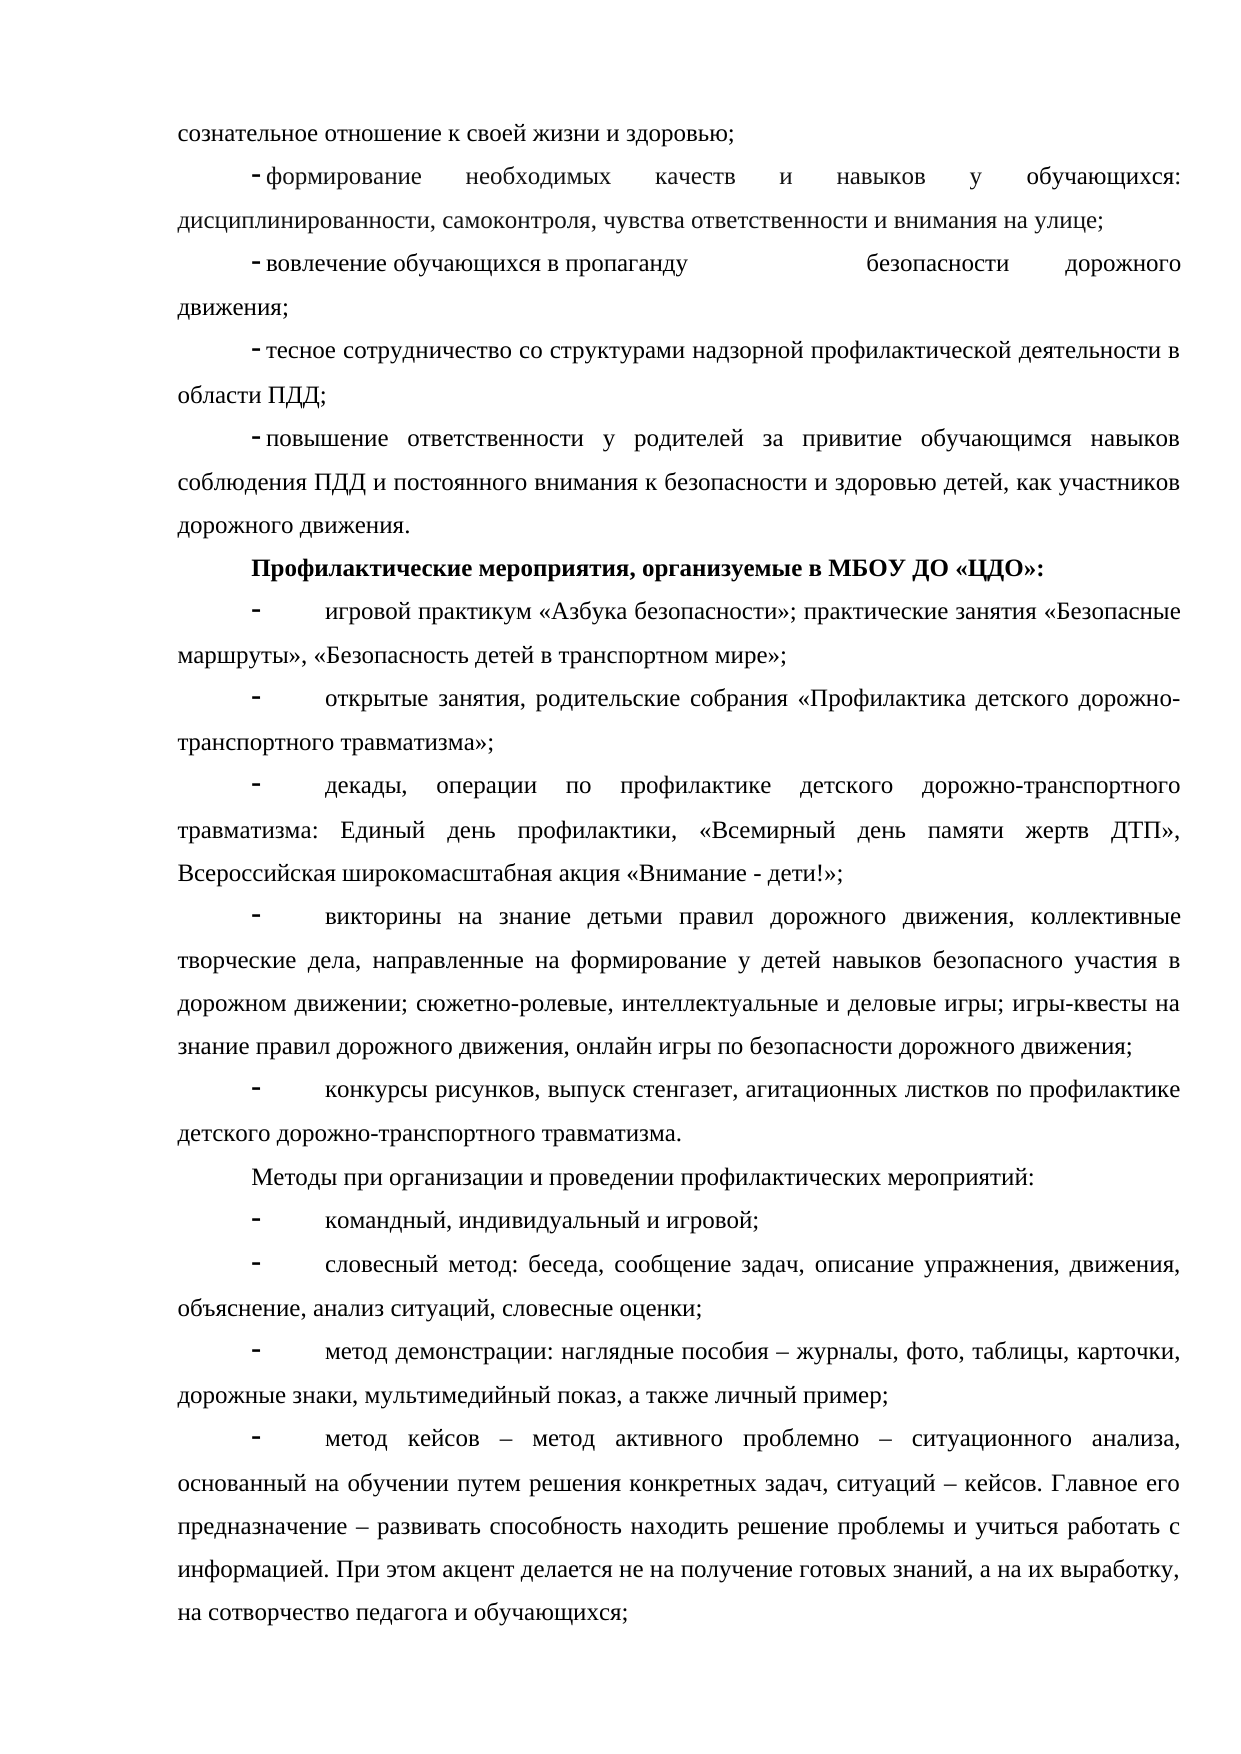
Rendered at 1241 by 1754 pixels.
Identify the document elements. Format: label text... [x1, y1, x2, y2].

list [177, 118, 1181, 147]
list словесный метод: беседа, сообщение задач, описание упражнения, движения, объяснение, анализ ситуаций, словесные оценки; [177, 1249, 1181, 1322]
list декады, операции по профилактике детского дорожно-транспортного травматизма: Единый день профилактики, «Всемирный день памяти жертв ДТП», Всероссийская широкомасштабная акция «Внимание - дети!»; [177, 771, 1181, 887]
list тесное сотрудничество со структурами надзорной профилактической деятельности в области ПДД; [177, 336, 1181, 408]
list метод демонстрации: наглядные пособия – журналы, фото, таблицы, карточки, дорожные знаки, мультимедийный показ, а также личный пример; [177, 1336, 1181, 1409]
list командный, индивидуальный и игровой; [177, 1205, 1181, 1234]
text Профилактические мероприятия, организуемые в МБОУ ДО «ЦДО»: [177, 553, 1181, 582]
text Методы при организации и проведении профилактических мероприятий: [251, 1162, 1181, 1190]
list викторины на знание детьми правил дорожного движения, коллективные творческие дела, направленные на формирование у детей навыков безопасного участия в дорожном движении; сюжетно-ролевые, интеллектуальные и деловые игры; игры-квесты на знание правил дорожного движения, онлайн игры по безопасности дорожного движения; [177, 901, 1181, 1060]
list игровой практикум «Азбука безопасности»; практические занятия «Безопасные маршруты», «Безопасность детей в транспортном мире»; [177, 596, 1181, 669]
list повышение ответственности у родителей за привитие обучающимся навыков соблюдения ПДД и постоянного внимания к безопасности и здоровью детей, как участников дорожного движения. [177, 423, 1181, 539]
list открытые занятия, родительские собрания «Профилактика детского дорожно-транспортного травматизма»; [177, 683, 1181, 756]
list метод кейсов – метод активного проблемно – ситуационного анализа, основанный на обучении путем решения конкретных задач, ситуаций – кейсов. Главное его предназначение – развивать способность находить решение проблемы и учиться работать с информацией. При этом акцент делается не на получение готовых знаний, а на их выработку, на сотворчество педагога и обучающихся; [177, 1423, 1181, 1626]
list конкурсы рисунков, выпуск стенгазет, агитационных листков по профилактике детского дорожно-транспортного травматизма. [177, 1074, 1181, 1147]
list вовлечение обучающихся в пропаганду безопасности дорожного движения; [177, 248, 1181, 321]
list формирование необходимых качеств и навыков у обучающихся: дисциплинированности, самоконтроля, чувства ответственности и внимания на улице; [177, 161, 1181, 234]
